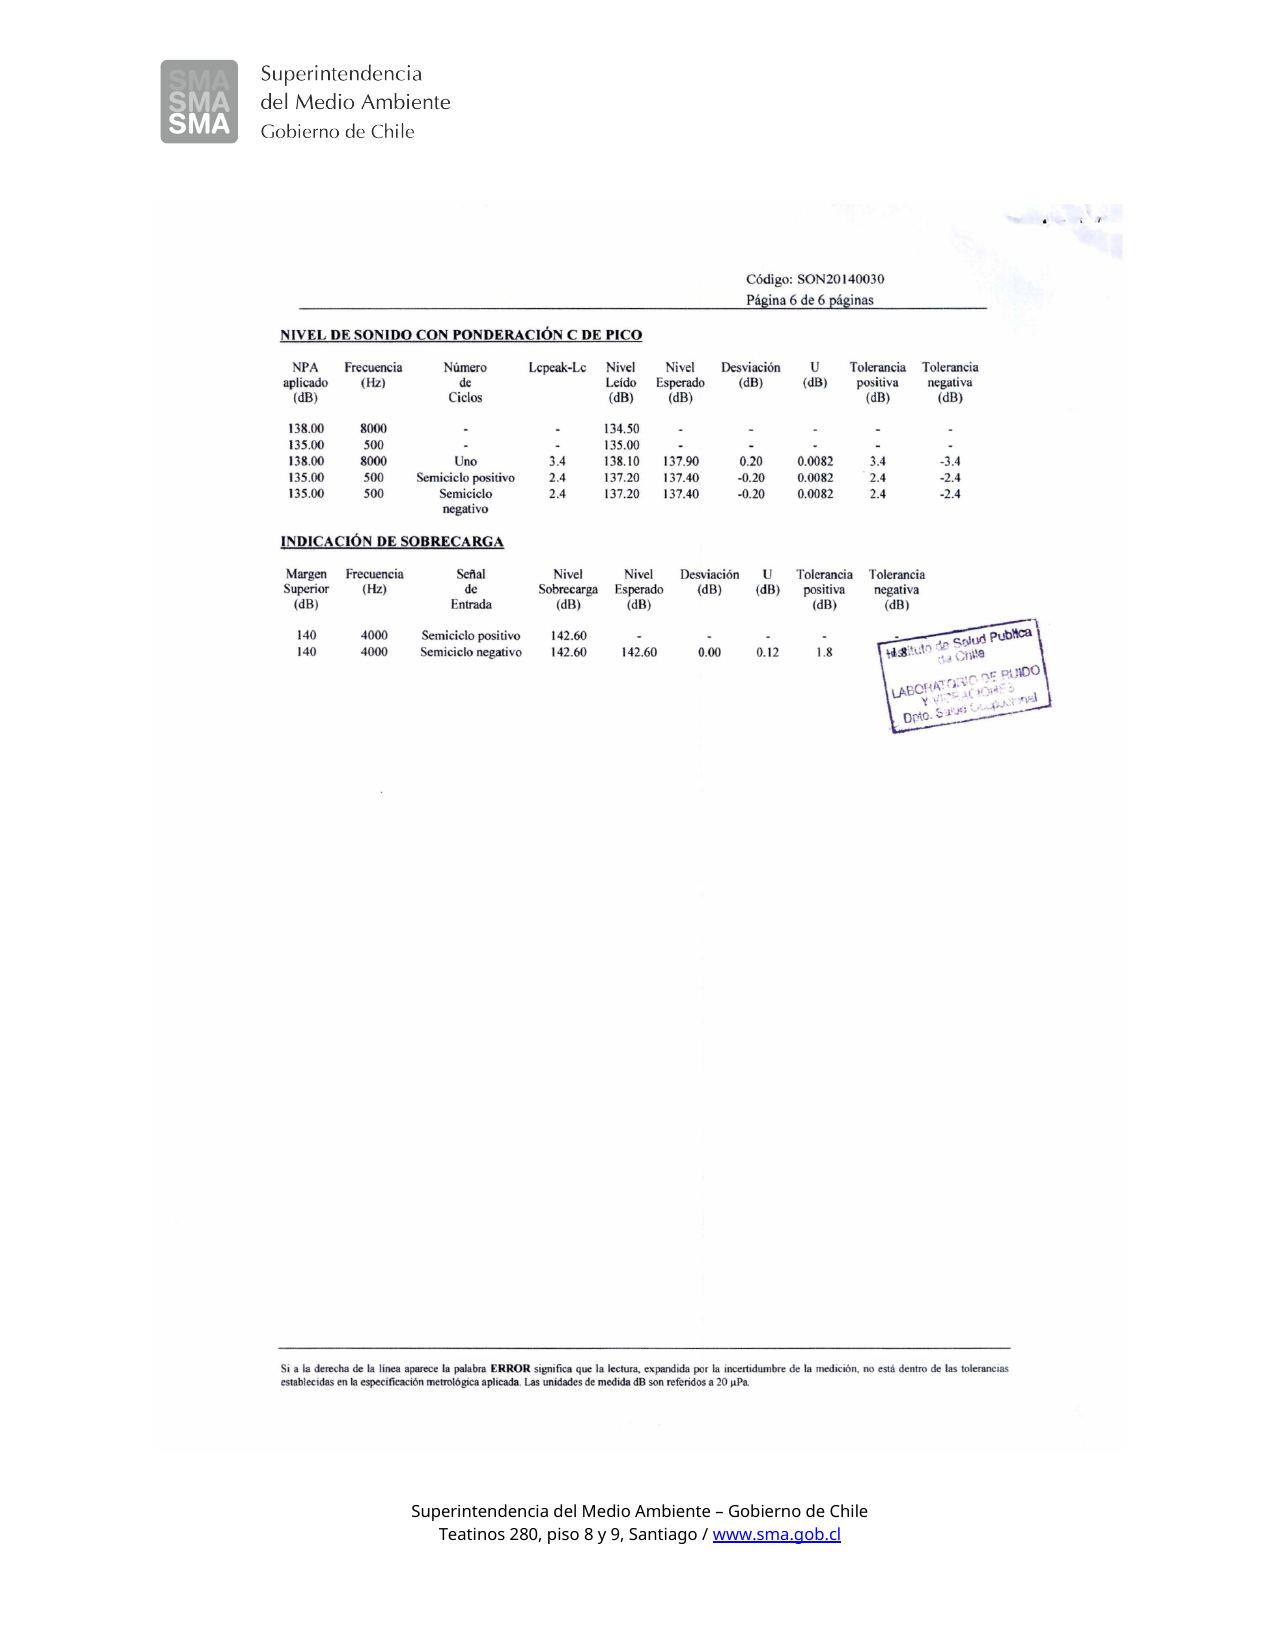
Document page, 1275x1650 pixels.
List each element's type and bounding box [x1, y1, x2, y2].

picture [152, 198, 1128, 1453]
picture [144, 45, 468, 162]
